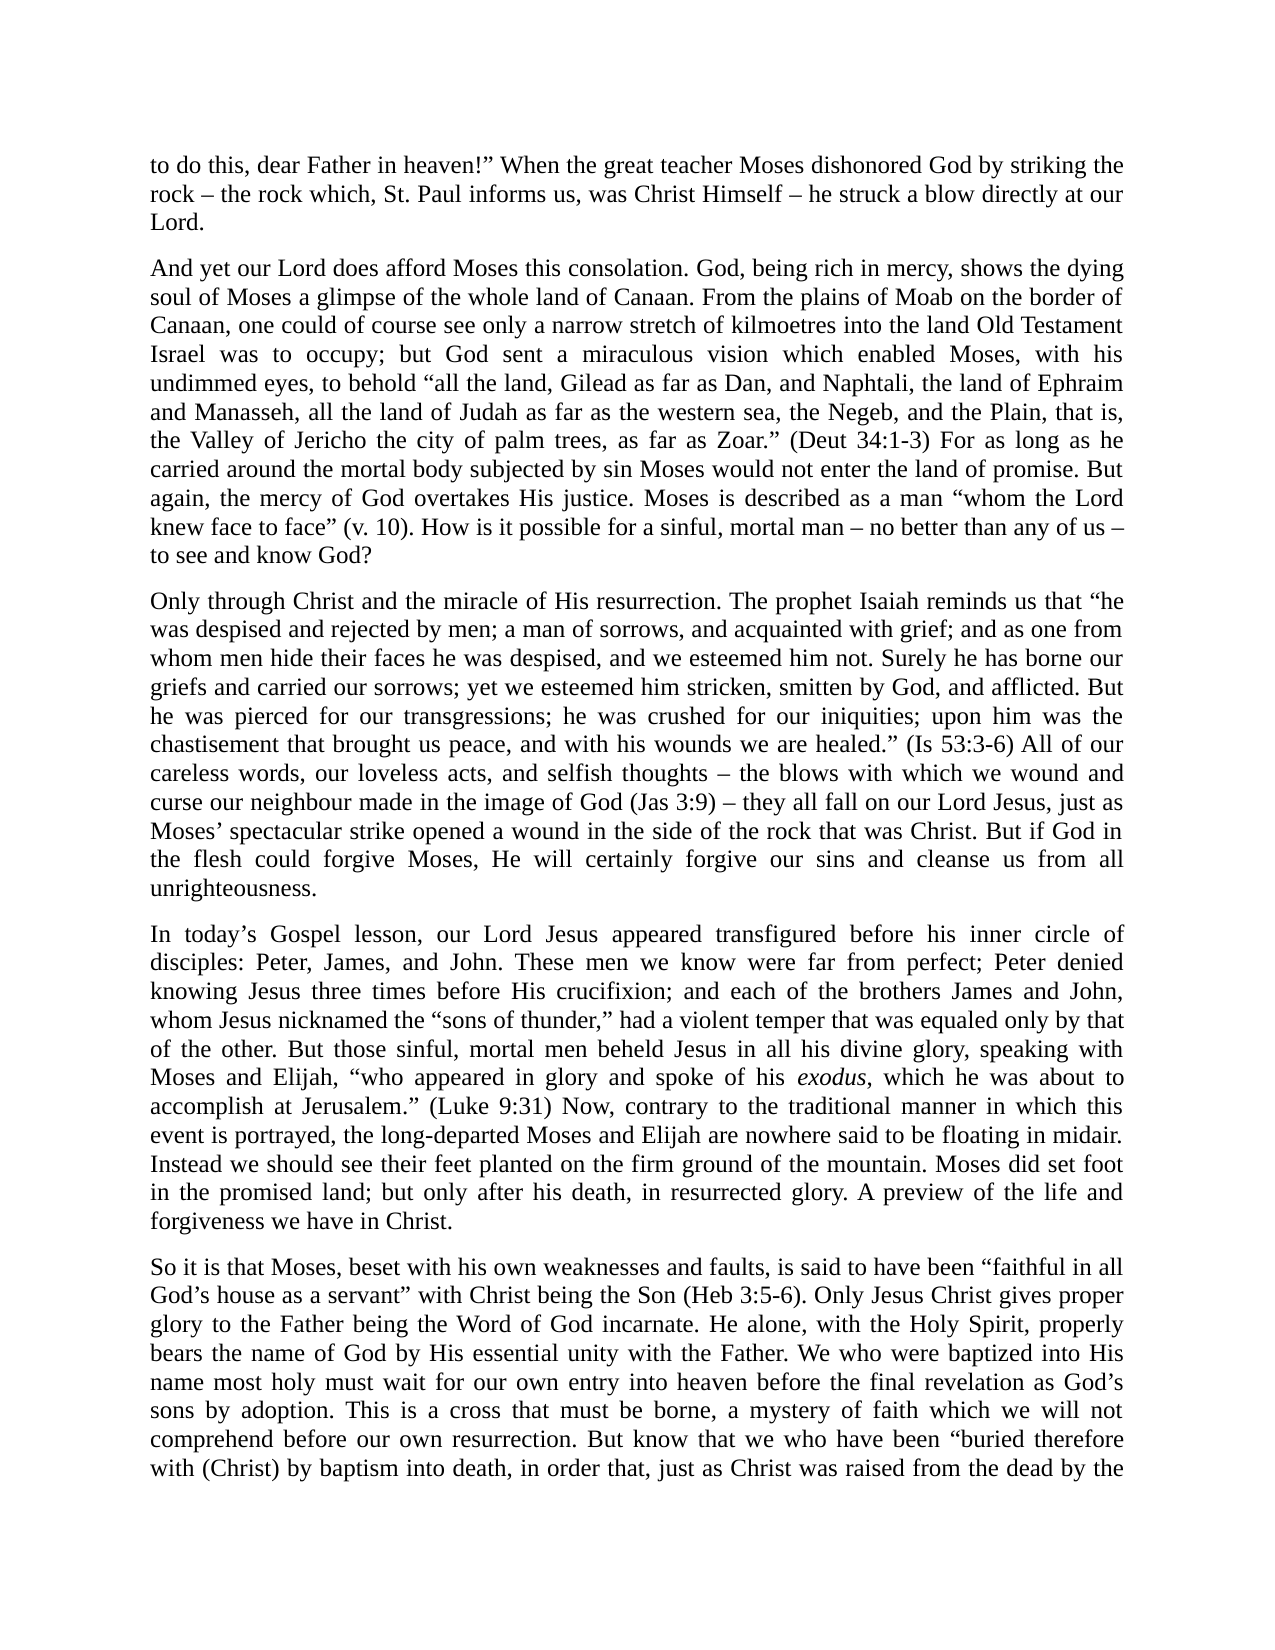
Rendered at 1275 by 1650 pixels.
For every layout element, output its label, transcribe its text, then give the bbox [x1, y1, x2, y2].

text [150, 150, 1125, 236]
text And yet our Lord does afford Moses this consolation. God, being rich in mercy, shows the dying soul of Moses a glimpse of the whole land of Canaan. From the plains of Moab on the border of Canaan, one could of course see only a narrow stretch of kilmoetres into the land Old Testament Israel was to occupy; but God sent a miraculous vision which enabled Moses, with his undimmed eyes, to behold “all the land, Gilead as far as Dan, and Naphtali, the land of Ephraim and Manasseh, all the land of Judah as far as the western sea, the Negeb, and the Plain, that is, the Valley of Jericho the city of palm trees, as far as Zoar.” (Deut 34:1-3) For as long as he carried around the mortal body subjected by sin Moses would not enter the land of promise. But again, the mercy of God overtakes His justice. Moses is described as a man “whom the Lord knew face to face” (v. 10). How is it possible for a sinful, mortal man – no better than any of us – to see and know God? [150, 253, 1125, 569]
text In today’s Gospel lesson, our Lord Jesus appeared transfigured before his inner circle of disciples: Peter, James, and John. These men we know were far from perfect; Peter denied knowing Jesus three times before His crucifixion; and each of the brothers James and John, whom Jesus nicknamed the “sons of thunder,” had a violent temper that was equaled only by that of the other. But those sinful, mortal men beheld Jesus in all his divine glory, speaking with Moses and Elijah, “who appeared in glory and spoke of his exodus, which he was about to accomplish at Jerusalem.” (Luke 9:31) Now, contrary to the traditional manner in which this event is portrayed, the long-departed Moses and Elijah are nowhere said to be floating in midair. Instead we should see their feet planted on the firm ground of the mountain. Moses did set foot in the promised land; but only after his death, in resurrected glory. A preview of the life and forgiveness we have in Christ. [150, 919, 1125, 1235]
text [150, 1252, 1125, 1482]
text Only through Christ and the miracle of His resurrection. The prophet Isaiah reminds us that “he was despised and rejected by men; a man of sorrows, and acquainted with grief; and as one from whom men hide their faces he was despised, and we esteemed him not. Surely he has borne our griefs and carried our sorrows; yet we esteemed him stricken, smitten by God, and afflicted. But he was pierced for our transgressions; he was crushed for our iniquities; upon him was the chastisement that brought us peace, and with his wounds we are healed.” (Is 53:3-6) All of our careless words, our loveless acts, and selfish thoughts – the blows with which we wound and curse our neighbour made in the image of God (Jas 3:9) – they all fall on our Lord Jesus, just as Moses’ spectacular strike opened a wound in the side of the rock that was Christ. But if God in the flesh could forgive Moses, He will certainly forgive our sins and cleanse us from all unrighteousness. [150, 586, 1125, 902]
